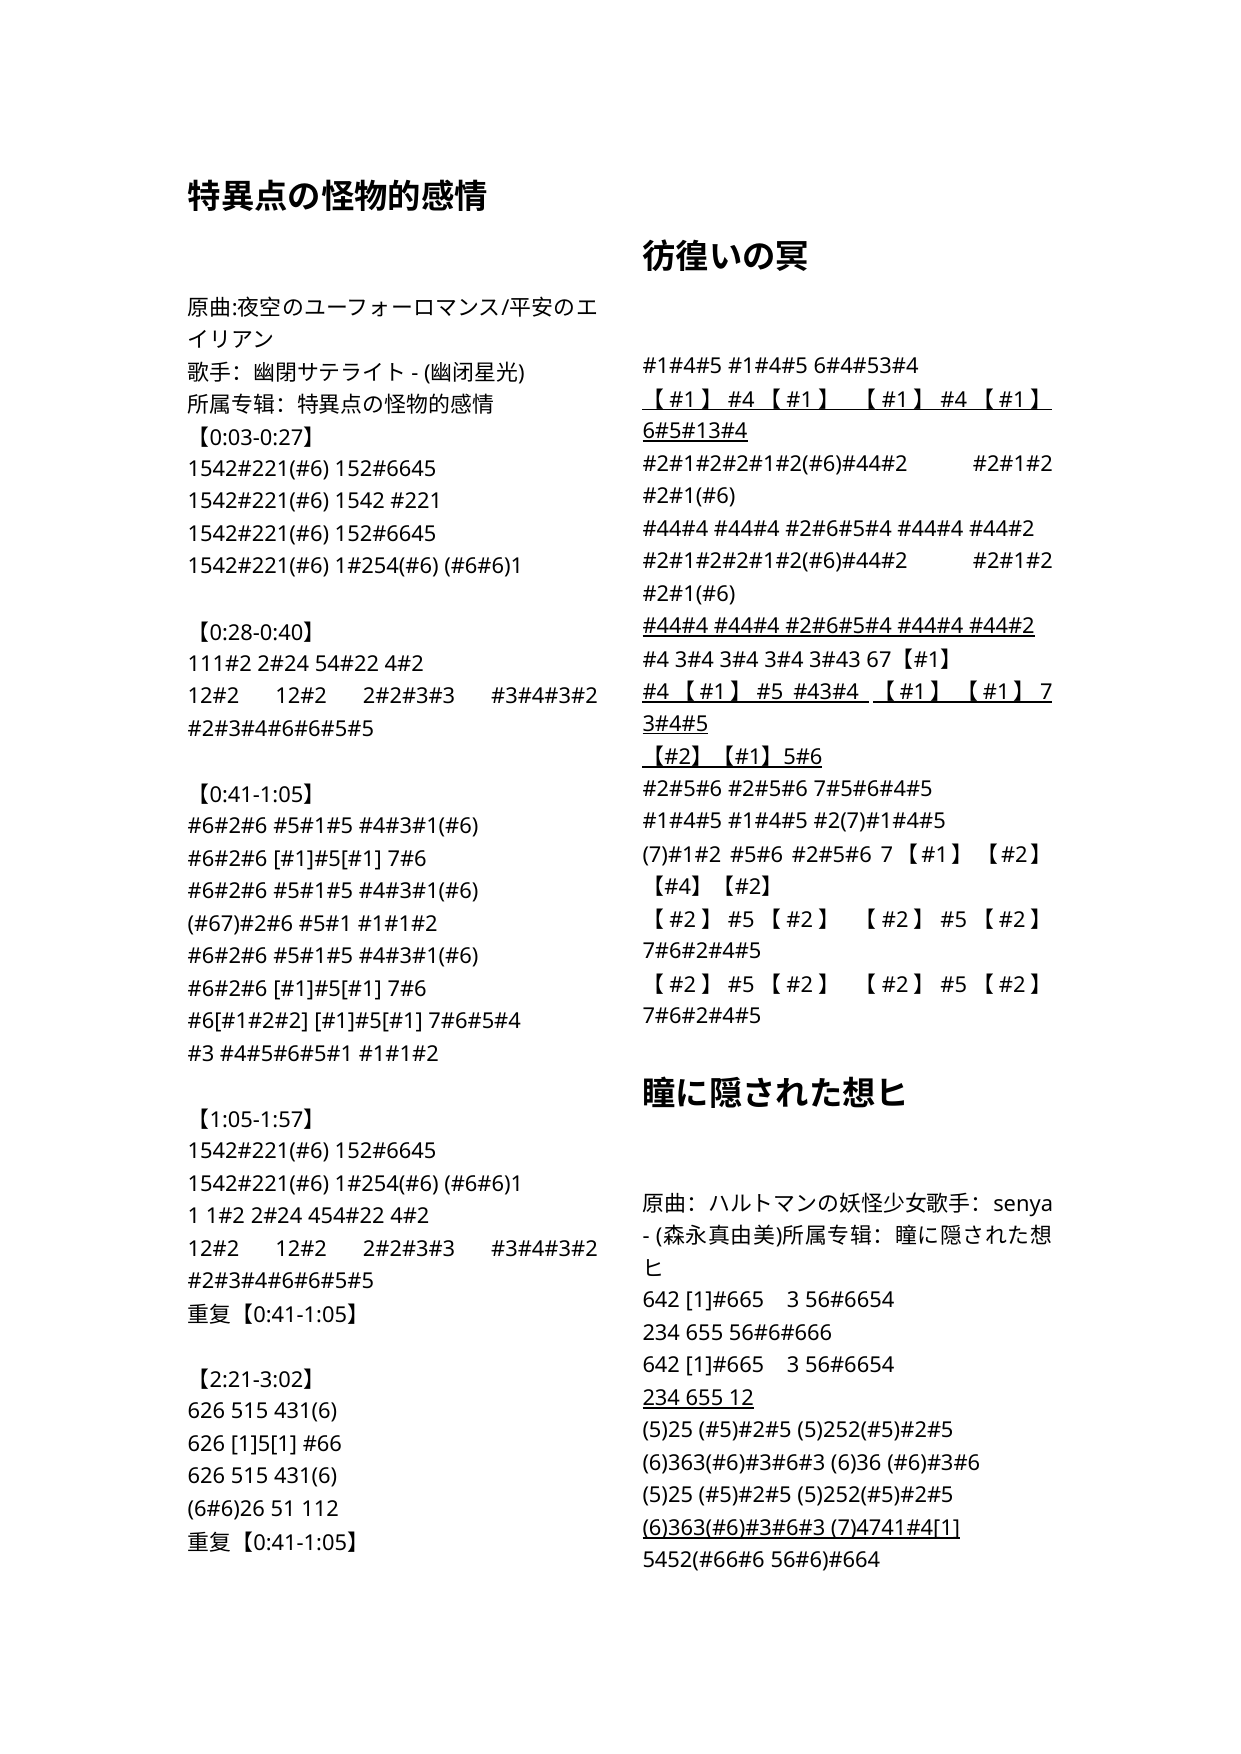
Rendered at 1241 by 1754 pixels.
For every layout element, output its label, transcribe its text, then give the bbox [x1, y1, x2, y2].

text 重复【0:41-1:05】 [187, 1524, 598, 1557]
text 【0:41-1:05】 [187, 777, 598, 809]
text #4 3#4 3#4 3#4 3#43 67【#1】 [642, 641, 1053, 674]
text #2#1#2#2#1#2(#6)#44#2 #2#1#2 #2#1(#6) [642, 544, 1053, 609]
text #6#2#6 #5#1#5 #4#3#1(#6) [187, 939, 598, 972]
text 原曲:夜空のユーフォーロマンス/平安のエイリアン [187, 289, 598, 354]
text 12#2 12#2 2#2#3#3 #3#4#3#2 #2#3#4#6#6#5#5 [187, 679, 598, 744]
text 642 [1]#665 3 56#6654 [642, 1283, 1053, 1316]
text 【0:03-0:27】 [187, 419, 598, 452]
text 所属专辑：特異点の怪物的感情 [187, 387, 598, 419]
text #44#4 #44#4 #2#6#5#4 #44#4 #44#2 [642, 511, 1053, 544]
text 【#2】【#1】5#6 [642, 739, 1053, 771]
text #6#2#6 [#1]#5[#1] 7#6 [187, 842, 598, 874]
text #6#2#6 [#1]#5[#1] 7#6 [187, 972, 598, 1004]
text 642 [1]#665 3 56#6654 [642, 1348, 1053, 1381]
text #6#2#6 #5#1#5 #4#3#1(#6) [187, 809, 598, 842]
text 【#2】#5【#2】 【#2】#5【#2】 7#6#2#4#5 [642, 901, 1053, 966]
text 歌手：幽閉サテライト - (幽闭星光) [187, 354, 598, 387]
text 【#2】#5【#2】 【#2】#5【#2】 7#6#2#4#5 [642, 966, 1053, 1031]
text 5452(#66#6 56#6)#664 [642, 1543, 1053, 1576]
text (7)#1#2 #5#6 #2#5#6 7【#1】【#2】【#4】【#2】 [642, 836, 1053, 901]
text #44#4 #44#4 #2#6#5#4 #44#4 #44#2 [642, 609, 1053, 641]
text 626 [1]5[1] #66 [187, 1427, 598, 1459]
text #6[#1#2#2] [#1]#5[#1] 7#6#5#4 [187, 1004, 598, 1037]
text (5)25 (#5)#2#5 (5)252(#5)#2#5 [642, 1478, 1053, 1511]
text 原曲：ハルトマンの妖怪少女歌手：senya - (森永真由美)所属专辑：瞳に隠された想ヒ [642, 1186, 1053, 1283]
subtitle 特異点の怪物的感情 [187, 162, 598, 227]
text 12#2 12#2 2#2#3#3 #3#4#3#2 #2#3#4#6#6#5#5 [187, 1232, 598, 1297]
text 1 1#2 2#24 454#22 4#2 [187, 1199, 598, 1232]
text (6)363(#6)#3#6#3 (6)36 (#6)#3#6 [642, 1446, 1053, 1478]
text 1542#221(#6) 1#254(#6) (#6#6)1 [187, 549, 598, 582]
text (6)363(#6)#3#6#3 (7)4741#4[1] [642, 1511, 1053, 1543]
text 626 515 431(6) [187, 1394, 598, 1427]
text 【2:21-3:02】 [187, 1362, 598, 1394]
text 1542#221(#6) 1#254(#6) (#6#6)1 [187, 1167, 598, 1199]
text (5)25 (#5)#2#5 (5)252(#5)#2#5 [642, 1413, 1053, 1446]
text 重复【0:41-1:05】 [187, 1297, 598, 1329]
text 626 515 431(6) [187, 1459, 598, 1492]
text #1#4#5 #1#4#5 #2(7)#1#4#5 [642, 804, 1053, 836]
text #2#1#2#2#1#2(#6)#44#2 #2#1#2 #2#1(#6) [642, 446, 1053, 511]
text #3 #4#5#6#5#1 #1#1#2 [187, 1037, 598, 1069]
text 1542#221(#6) 152#6645 [187, 517, 598, 549]
text 1542#221(#6) 152#6645 [187, 1134, 598, 1167]
text (6#6)26 51 112 [187, 1492, 598, 1524]
text 234 655 56#6#666 [642, 1316, 1053, 1348]
text 111#2 2#24 54#22 4#2 [187, 647, 598, 679]
subtitle 瞳に隠された想ヒ [642, 1058, 1053, 1123]
text #6#2#6 #5#1#5 #4#3#1(#6) [187, 874, 598, 907]
subtitle 彷徨いの冥 [642, 222, 1053, 287]
text 【0:28-0:40】 [187, 614, 598, 647]
text 1542#221(#6) 152#6645 [187, 452, 598, 484]
text #1#4#5 #1#4#5 6#4#53#4 [642, 349, 1053, 381]
text 1542#221(#6) 1542 #221 [187, 484, 598, 517]
text #2#5#6 #2#5#6 7#5#6#4#5 [642, 771, 1053, 804]
text 【1:05-1:57】 [187, 1102, 598, 1134]
text 【#1】#4【#1】 【#1】#4【#1】 6#5#13#4 [642, 381, 1053, 446]
text 234 655 12 [642, 1381, 1053, 1413]
text #4【#1】#5 #43#4 【#1】【#1】7 3#4#5 [642, 674, 1053, 739]
text (#67)#2#6 #5#1 #1#1#2 [187, 907, 598, 939]
